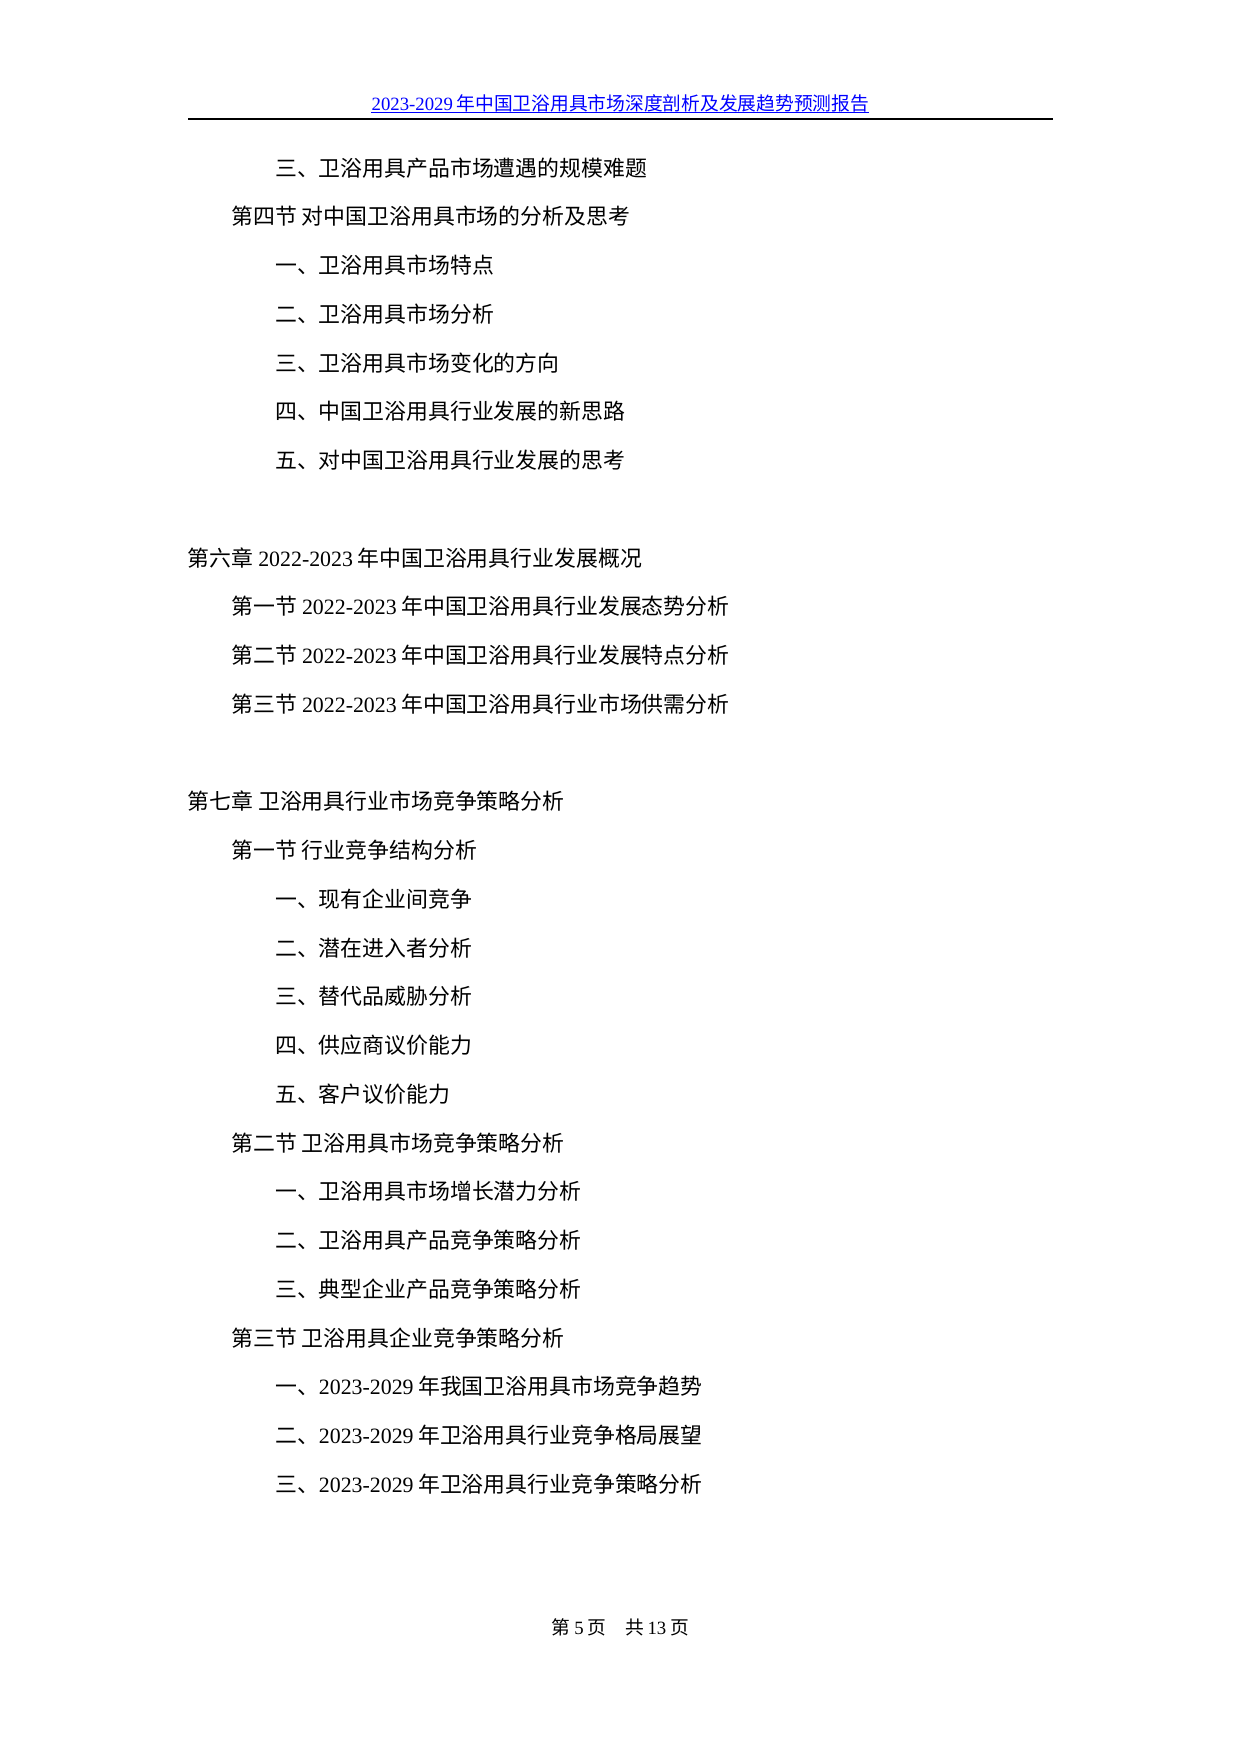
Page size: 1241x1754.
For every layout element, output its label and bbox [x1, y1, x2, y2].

text [187, 150, 1053, 1499]
